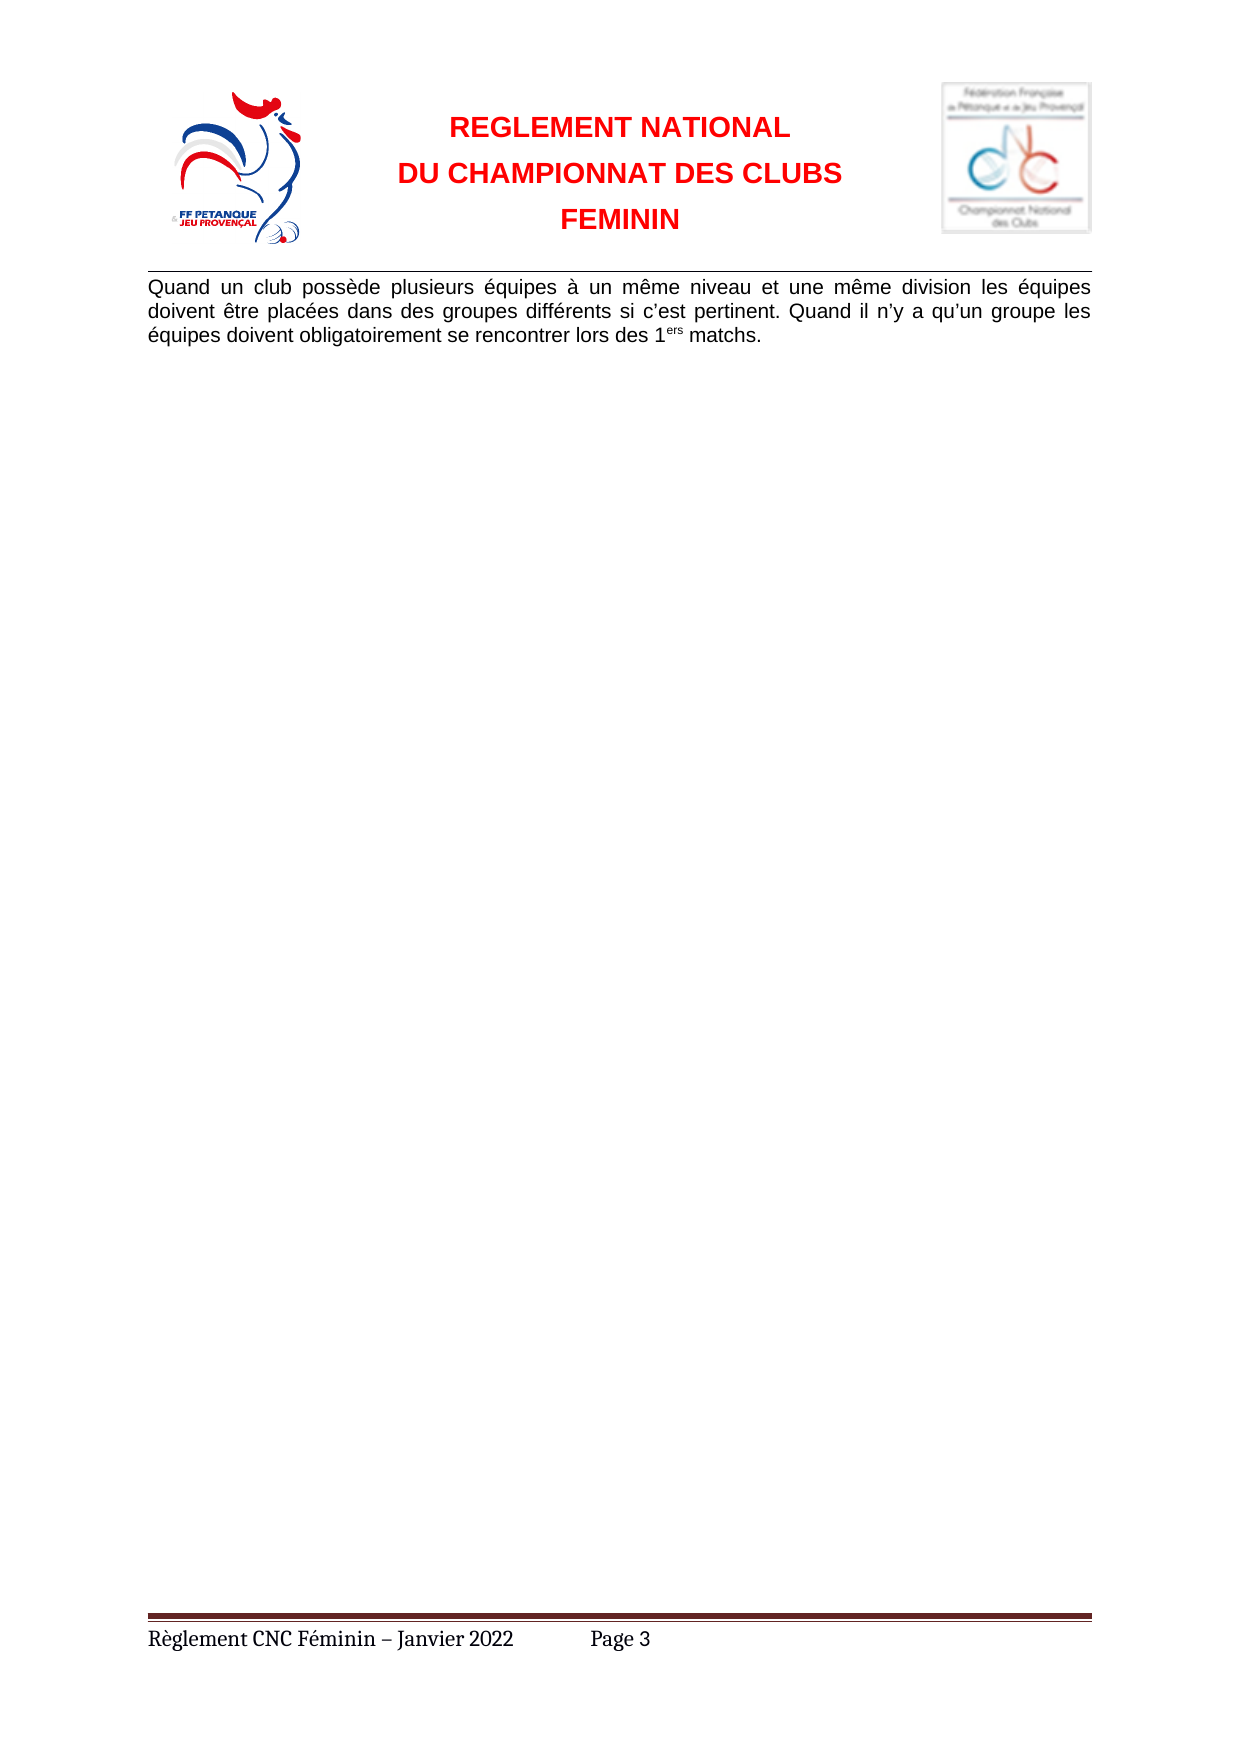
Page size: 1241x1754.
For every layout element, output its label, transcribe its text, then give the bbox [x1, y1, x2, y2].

picture [171, 92, 301, 244]
picture [941, 82, 1093, 235]
text Quand un club possède plusieurs équipes à un même niveau et une même division les équipes doivent être placées dans des groupes différents si c’est pertinent. Quand il n’y a qu’un groupe les équipes doivent obligatoirement se rencontrer lors des 1ers matchs. [148, 275, 1092, 347]
